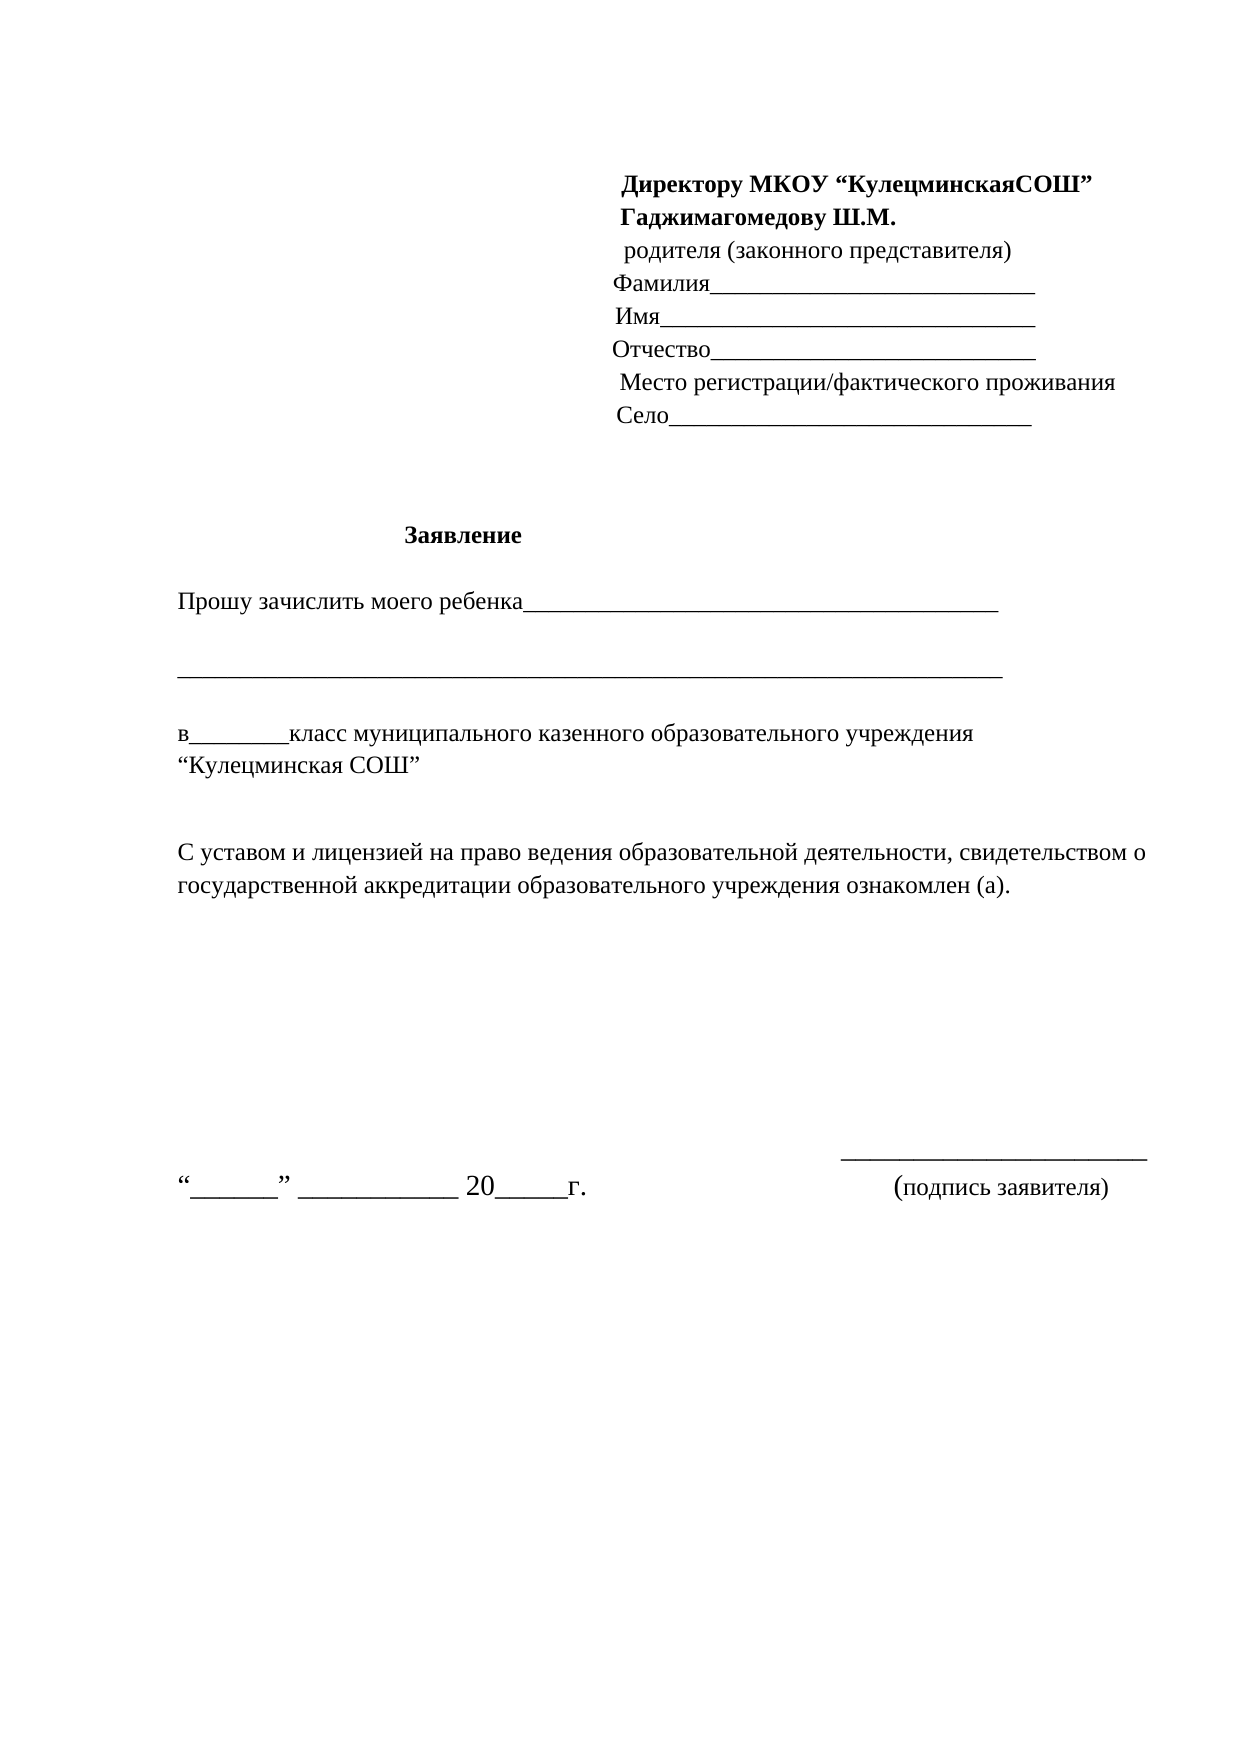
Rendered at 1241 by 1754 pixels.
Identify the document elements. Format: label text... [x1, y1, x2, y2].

text Директору МКОУ “КулецминскаяСОШ” [177, 169, 1152, 198]
text “______” ___________ 20_____г. (подпись заявителя) [177, 1168, 1152, 1202]
text _____________________ [177, 1130, 1152, 1163]
text Место регистрации/фактического проживания [177, 367, 1152, 396]
text Заявление [177, 520, 1152, 549]
text Прошу зачислить моего ребенка______________________________________ [177, 586, 1152, 615]
text Фамилия__________________________ [177, 268, 1152, 297]
text Имя______________________________ [177, 301, 1152, 330]
text Отчество__________________________ [177, 334, 1152, 363]
text Гаджимагомедову Ш.М. [177, 202, 1152, 231]
text в________класс муниципального казенного образовательного учреждения “Кулецминская СОШ” [177, 718, 1152, 779]
text С уставом и лицензией на право ведения образовательной деятельности, свидетельством о государственной аккредитации образовательного учреждения ознакомлен (а). [177, 837, 1152, 899]
text родителя (законного представителя) [177, 235, 1152, 264]
text Село_____________________________ [177, 400, 1152, 429]
text __________________________________________________________________ [177, 652, 1152, 681]
